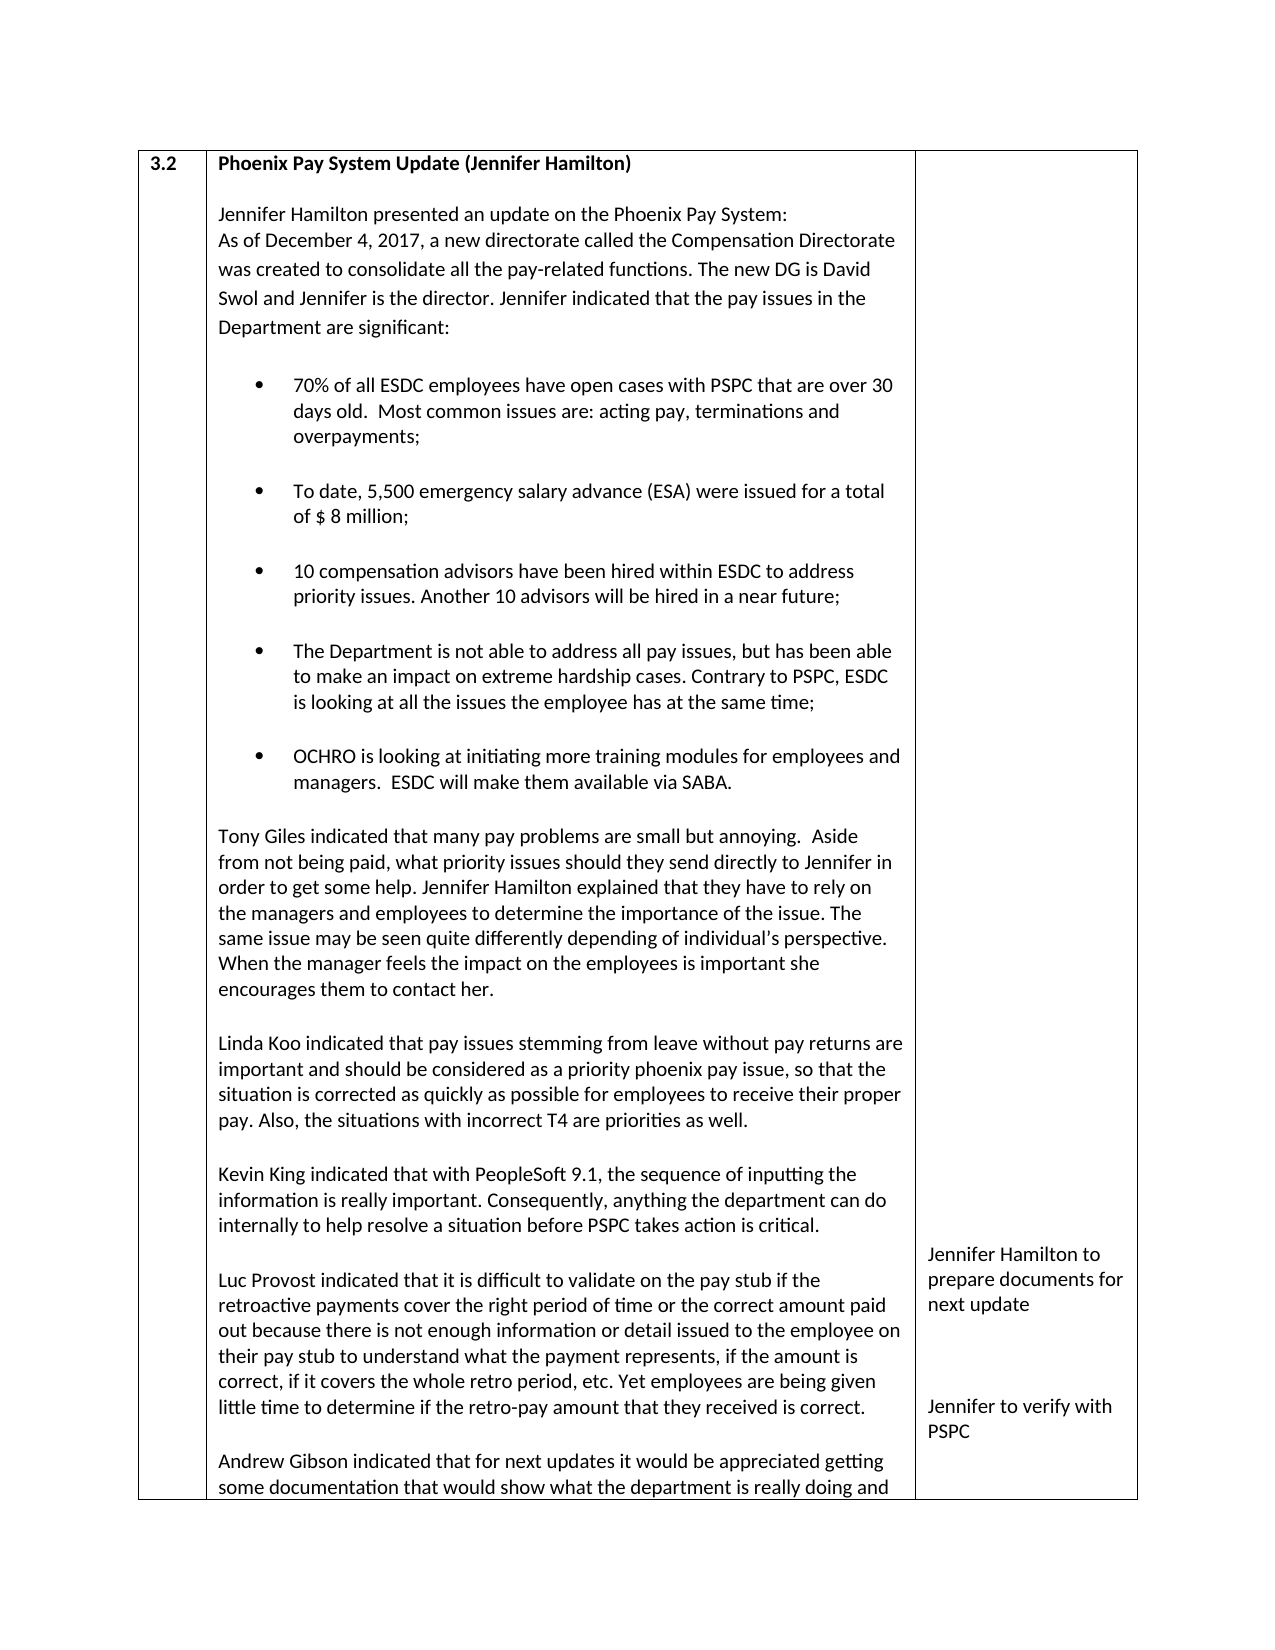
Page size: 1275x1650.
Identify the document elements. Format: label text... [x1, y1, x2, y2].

table_cell 3.2 [139, 151, 206, 1499]
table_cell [916, 151, 1137, 1499]
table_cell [207, 151, 915, 1499]
